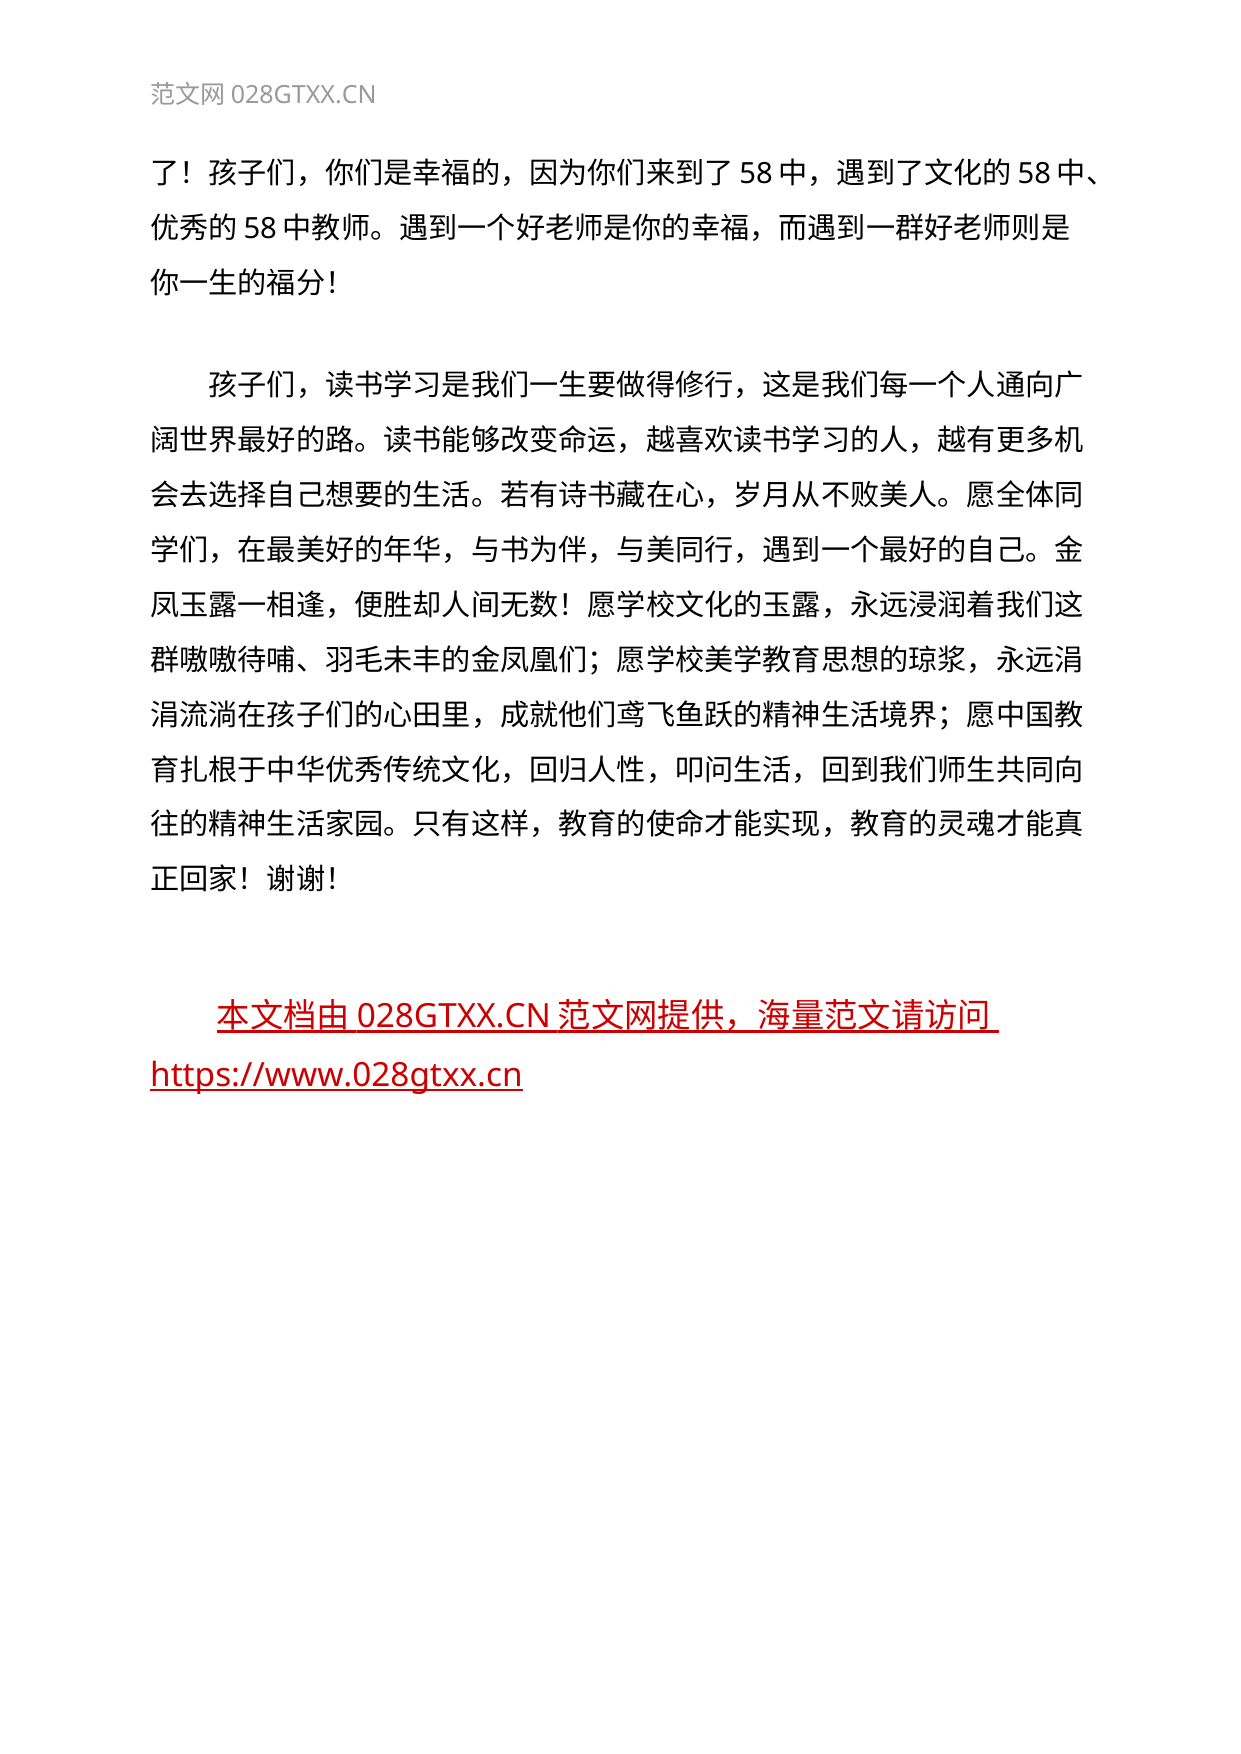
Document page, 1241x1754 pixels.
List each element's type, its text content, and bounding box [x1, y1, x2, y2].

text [150, 150, 1090, 302]
text 孩子们，读书学习是我们一生要做得修行，这是我们每一个人通向广阔世界最好的路。读书能够改变命运，越喜欢读书学习的人，越有更多机会去选择自己想要的生活。若有诗书藏在心，岁月从不败美人。愿全体同学们，在最美好的年华，与书为伴，与美同行，遇到一个最好的自己。金凤玉露一相逢，便胜却人间无数！愿学校文化的玉露，永远浸润着我们这群嗷嗷待哺、羽毛未丰的金凤凰们；愿学校美学教育思想的琼浆，永远涓涓流淌在孩子们的心田里，成就他们鸢飞鱼跃的精神生活境界；愿中国教育扎根于中华优秀传统文化，回归人性，叩问生活，回到我们师生共同向往的精神生活家园。只有这样，教育的使命才能实现，教育的灵魂才能真正回家！谢谢！ [150, 362, 1090, 898]
text 本文档由028GTXX.CN范文网提供，海量范文请访问 https://www.028gtxx.cn [150, 989, 1090, 1096]
